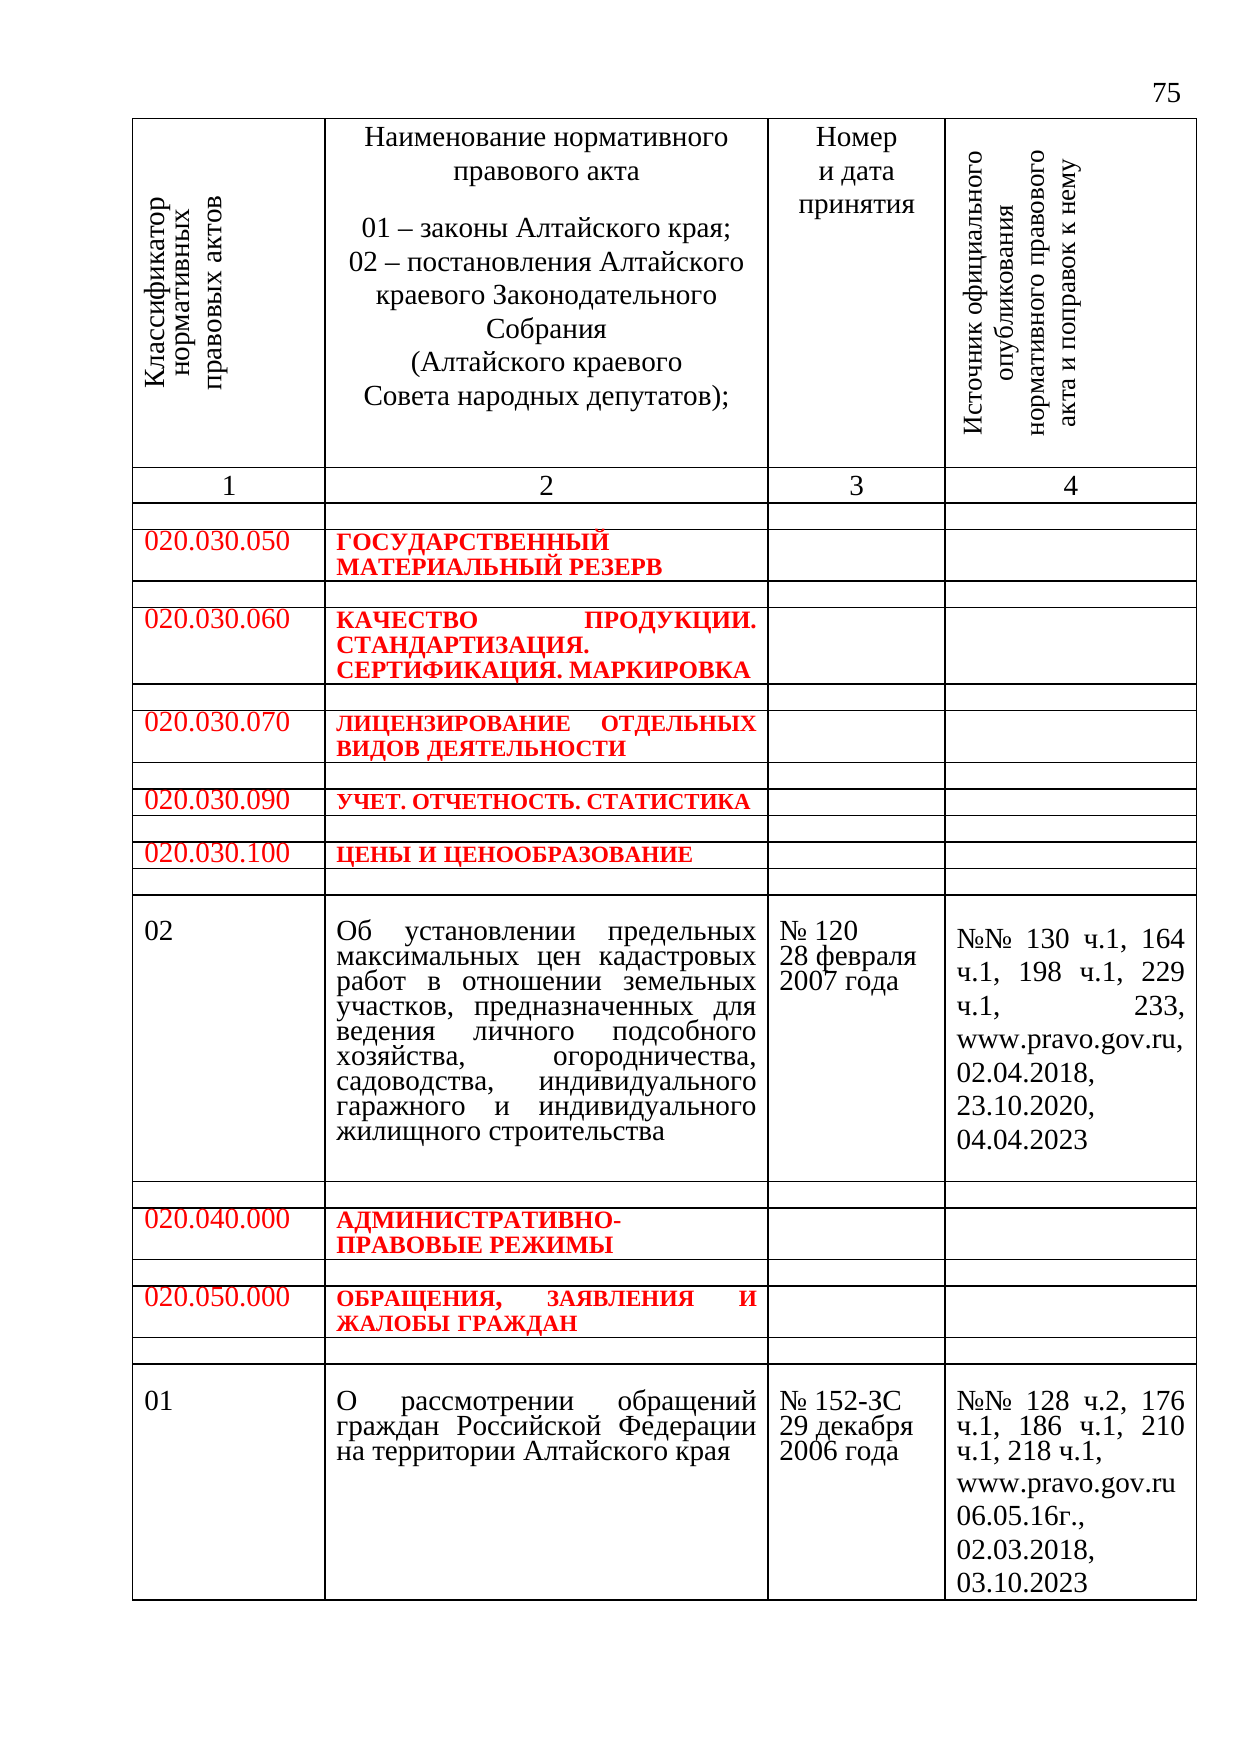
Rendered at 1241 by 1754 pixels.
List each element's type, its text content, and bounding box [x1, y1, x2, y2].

table_cell [769, 1209, 944, 1259]
table_cell [946, 1338, 1196, 1363]
table_cell 020.030.050 [133, 530, 324, 580]
table_cell [133, 816, 324, 841]
table_cell №№ 128 ч.2, 176 ч.1, 186 ч.1, 210 ч.1, 218 ч.1, www.pravo.gov.ru 06.05.16г., 02.03.2018, 03.10.2023 [946, 1365, 1196, 1599]
table_cell 020.030.100 [133, 843, 324, 868]
table_cell лицензирование отдельных видов деятельности [326, 711, 767, 761]
table_cell 01 [133, 1365, 324, 1599]
table_cell [769, 685, 944, 710]
table_cell [133, 1338, 324, 1363]
table_header Источник официального опубликования нормативного правового акта и поправок к нему [946, 119, 1196, 467]
table_cell [326, 816, 767, 841]
table_cell 2 [326, 468, 767, 502]
table_cell УЧЕТ. ОТЧЕТНОСТЬ. СТАТИСТИКА [326, 790, 767, 814]
table_cell [326, 763, 767, 788]
table_cell [946, 530, 1196, 580]
table_cell 1 [133, 468, 324, 502]
table_header Классификатор нормативных правовых актов [133, 119, 324, 467]
table_cell [769, 869, 944, 894]
table_cell обращения, заявления и жалобы граждан [326, 1287, 767, 1337]
table_cell [946, 763, 1196, 788]
table_cell [326, 869, 767, 894]
table_cell АДМИНИСТРАТИВНО-ПРАВОВЫЕ РЕЖИМЫ [326, 1209, 767, 1259]
table_cell [326, 504, 767, 528]
table_cell [946, 608, 1196, 683]
table_cell №№ 130 ч.1, 164 ч.1, 198 ч.1, 229 ч.1, 233, www.pravo.gov.ru, 02.04.2018, 23.10.2020, 04.04.2023 [946, 896, 1196, 1181]
table_cell 020.030.090 [133, 790, 324, 814]
table_cell [769, 843, 944, 868]
table_cell цены и ценообразование [326, 843, 767, 868]
table_cell [769, 504, 944, 528]
table_cell [133, 763, 324, 788]
table_cell [133, 869, 324, 894]
table_cell [769, 1260, 944, 1285]
table_cell [946, 790, 1196, 814]
table_cell [769, 816, 944, 841]
table_cell [946, 504, 1196, 528]
table_cell [769, 1287, 944, 1337]
table_cell [769, 763, 944, 788]
table_cell [946, 1260, 1196, 1285]
table_cell [326, 1260, 767, 1285]
table_cell [946, 582, 1196, 607]
table_cell [946, 1209, 1196, 1259]
table_cell [946, 685, 1196, 710]
table_cell [769, 608, 944, 683]
table_cell Об установлении предельных максимальных цен кадастровых работ в отношении земельных участков, предназначенных для ведения личного подсобного хозяйства, огородничества, садоводства, индивидуального гаражного и индивидуального жилищного строительства [326, 896, 767, 1181]
table_cell [133, 582, 324, 607]
table_cell № 120 28 февраля 2007 года [769, 896, 944, 1181]
table_cell 4 [946, 468, 1196, 502]
table_cell 020.030.070 [133, 711, 324, 761]
table_cell [326, 582, 767, 607]
table_cell [769, 530, 944, 580]
table_cell [946, 843, 1196, 868]
table_cell [133, 1182, 324, 1207]
table_cell 3 [769, 468, 944, 502]
table_cell [946, 869, 1196, 894]
table_cell [946, 1182, 1196, 1207]
table_cell № 152-ЗС 29 декабря 2006 года [769, 1365, 944, 1599]
table_cell [326, 685, 767, 710]
table_cell 020.050.000 [133, 1287, 324, 1337]
table_cell [946, 816, 1196, 841]
table_cell [769, 1338, 944, 1363]
table_cell [326, 1182, 767, 1207]
table_cell 02 [133, 896, 324, 1181]
table_cell [769, 790, 944, 814]
table_cell [133, 685, 324, 710]
table_cell [769, 711, 944, 761]
table_cell [946, 711, 1196, 761]
table_cell О рассмотрении обращений граждан Российской Федерации на территории Алтайского края [326, 1365, 767, 1599]
table_cell [769, 582, 944, 607]
table_header Наименование нормативного правового акта 01 – законы Алтайского края; 02 – постановления Алтайского краевого Законодательного Собрания (Алтайского краевого Совета народных депутатов); [326, 119, 767, 467]
table_cell ГОСУДАРСТВЕННЫЙ МАТЕРИАЛЬНЫЙ РЕЗЕРВ [326, 530, 767, 580]
table_cell [326, 1338, 767, 1363]
table_cell [133, 504, 324, 528]
table_cell 020.030.060 [133, 608, 324, 683]
table_cell 020.040.000 [133, 1209, 324, 1259]
table_cell КАЧЕСТВО ПРОДУКЦИИ. СТАНДАРТИЗАЦИЯ. СЕРТИФИКАЦИЯ. МАРКИРОВКА [326, 608, 767, 683]
table_header Номер и дата принятия [769, 119, 944, 467]
table_cell [133, 1260, 324, 1285]
table_cell [946, 1287, 1196, 1337]
table_cell [769, 1182, 944, 1207]
